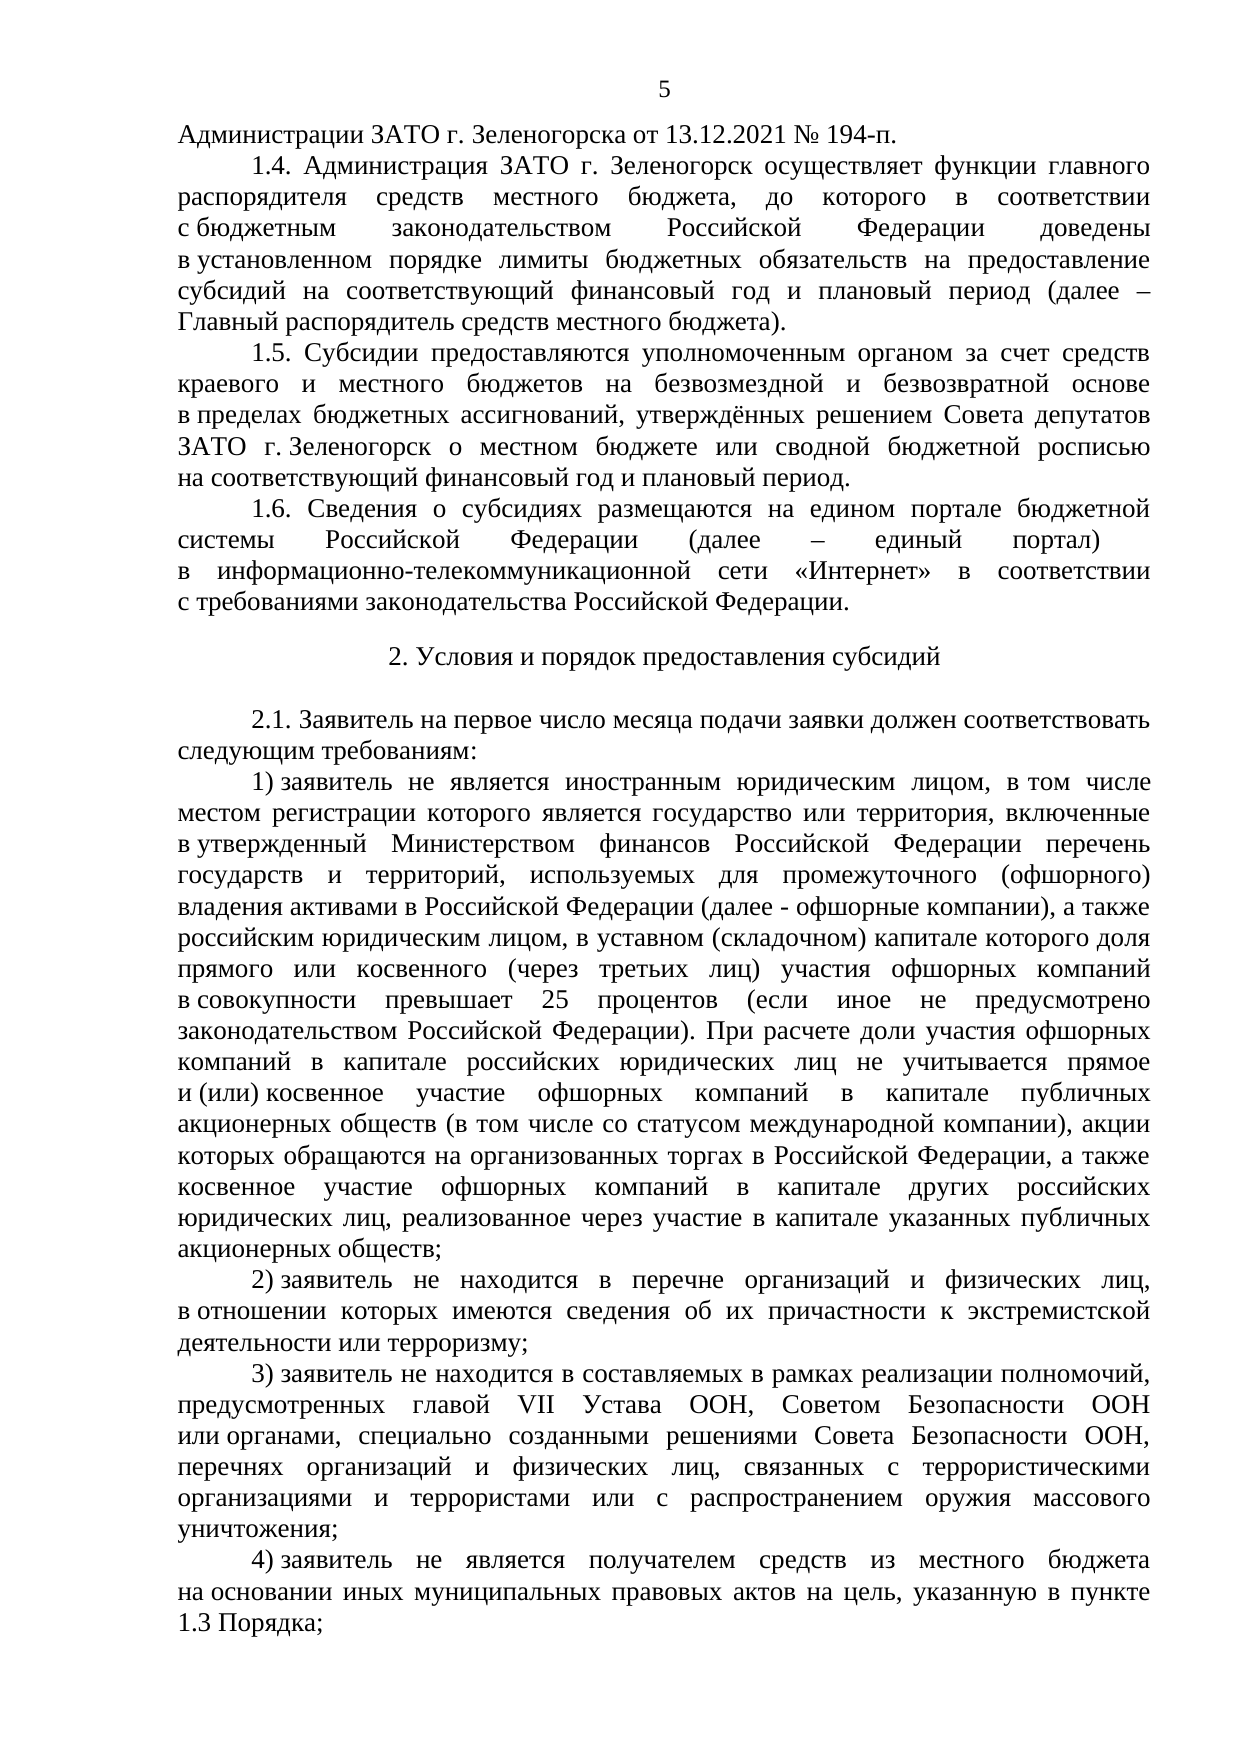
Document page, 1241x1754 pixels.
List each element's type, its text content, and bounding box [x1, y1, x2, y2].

text 1) заявитель не является иностранным юридическим лицом, в том числе местом регистрации которого является государство или территория, включенные в утвержденный Министерством финансов Российской Федерации перечень государств и территорий, используемых для промежуточного (офшорного) владения активами в Российской Федерации (далее - офшорные компании), а также российским юридическим лицом, в уставном (складочном) капитале которого доля прямого или косвенного (через третьих лиц) участия офшорных компаний в совокупности превышает 25 процентов (если иное не предусмотрено законодательством Российской Федерации). При расчете доли участия офшорных компаний в капитале российских юридических лиц не учитывается прямое и (или) косвенное участие офшорных компаний в капитале публичных акционерных обществ (в том числе со статусом международной компании), акции которых обращаются на организованных торгах в Российской Федерации, а также косвенное участие офшорных компаний в капитале других российских юридических лиц, реализованное через участие в капитале указанных публичных акционерных обществ; [177, 765, 1152, 1263]
text 3) заявитель не находится в составляемых в рамках реализации полномочий, предусмотренных главой VII Устава ООН, Советом Безопасности ООН или органами, специально созданными решениями Совета Безопасности ООН, перечнях организаций и физических лиц, связанных с террористическими организациями и террористами или с распространением оружия массового уничтожения; [177, 1357, 1152, 1544]
text 1.4. Администрация ЗАТО г. Зеленогорск осуществляет функции главного распорядителя средств местного бюджета, до которого в соответствии с бюджетным законодательством Российской Федерации доведены в установленном порядке лимиты бюджетных обязательств на предоставление субсидий на соответствующий финансовый год и плановый период (далее – Главный распорядитель средств местного бюджета). [177, 149, 1152, 336]
text 2.1. Заявитель на первое число месяца подачи заявки должен соответствовать следующим требованиям: [177, 703, 1152, 765]
text 4) заявитель не является получателем средств из местного бюджета на основании иных муниципальных правовых актов на цель, указанную в пункте 1.3 Порядка; [177, 1544, 1152, 1637]
text 1.5. Субсидии предоставляются уполномоченным органом за счет средств краевого и местного бюджетов на безвозмездной и безвозвратной основе в пределах бюджетных ассигнований, утверждённых решением Совета депутатов ЗАТО г. Зеленогорск о местном бюджете или сводной бюджетной росписью на соответствующий финансовый год и плановый период. [177, 336, 1152, 492]
text 2) заявитель не находится в перечне организаций и физических лиц, в отношении которых имеются сведения об их причастности к экстремистской деятельности или терроризму; [177, 1263, 1152, 1357]
title 2. Условия и порядок предоставления субсидий [177, 640, 1152, 672]
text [177, 118, 1152, 149]
text 1.6. Сведения о субсидиях размещаются на едином портале бюджетной системы Российской Федерации (далее – единый портал) в информационно-телекоммуникационной сети «Интернет» в соответствии с требованиями законодательства Российской Федерации. [177, 492, 1152, 616]
